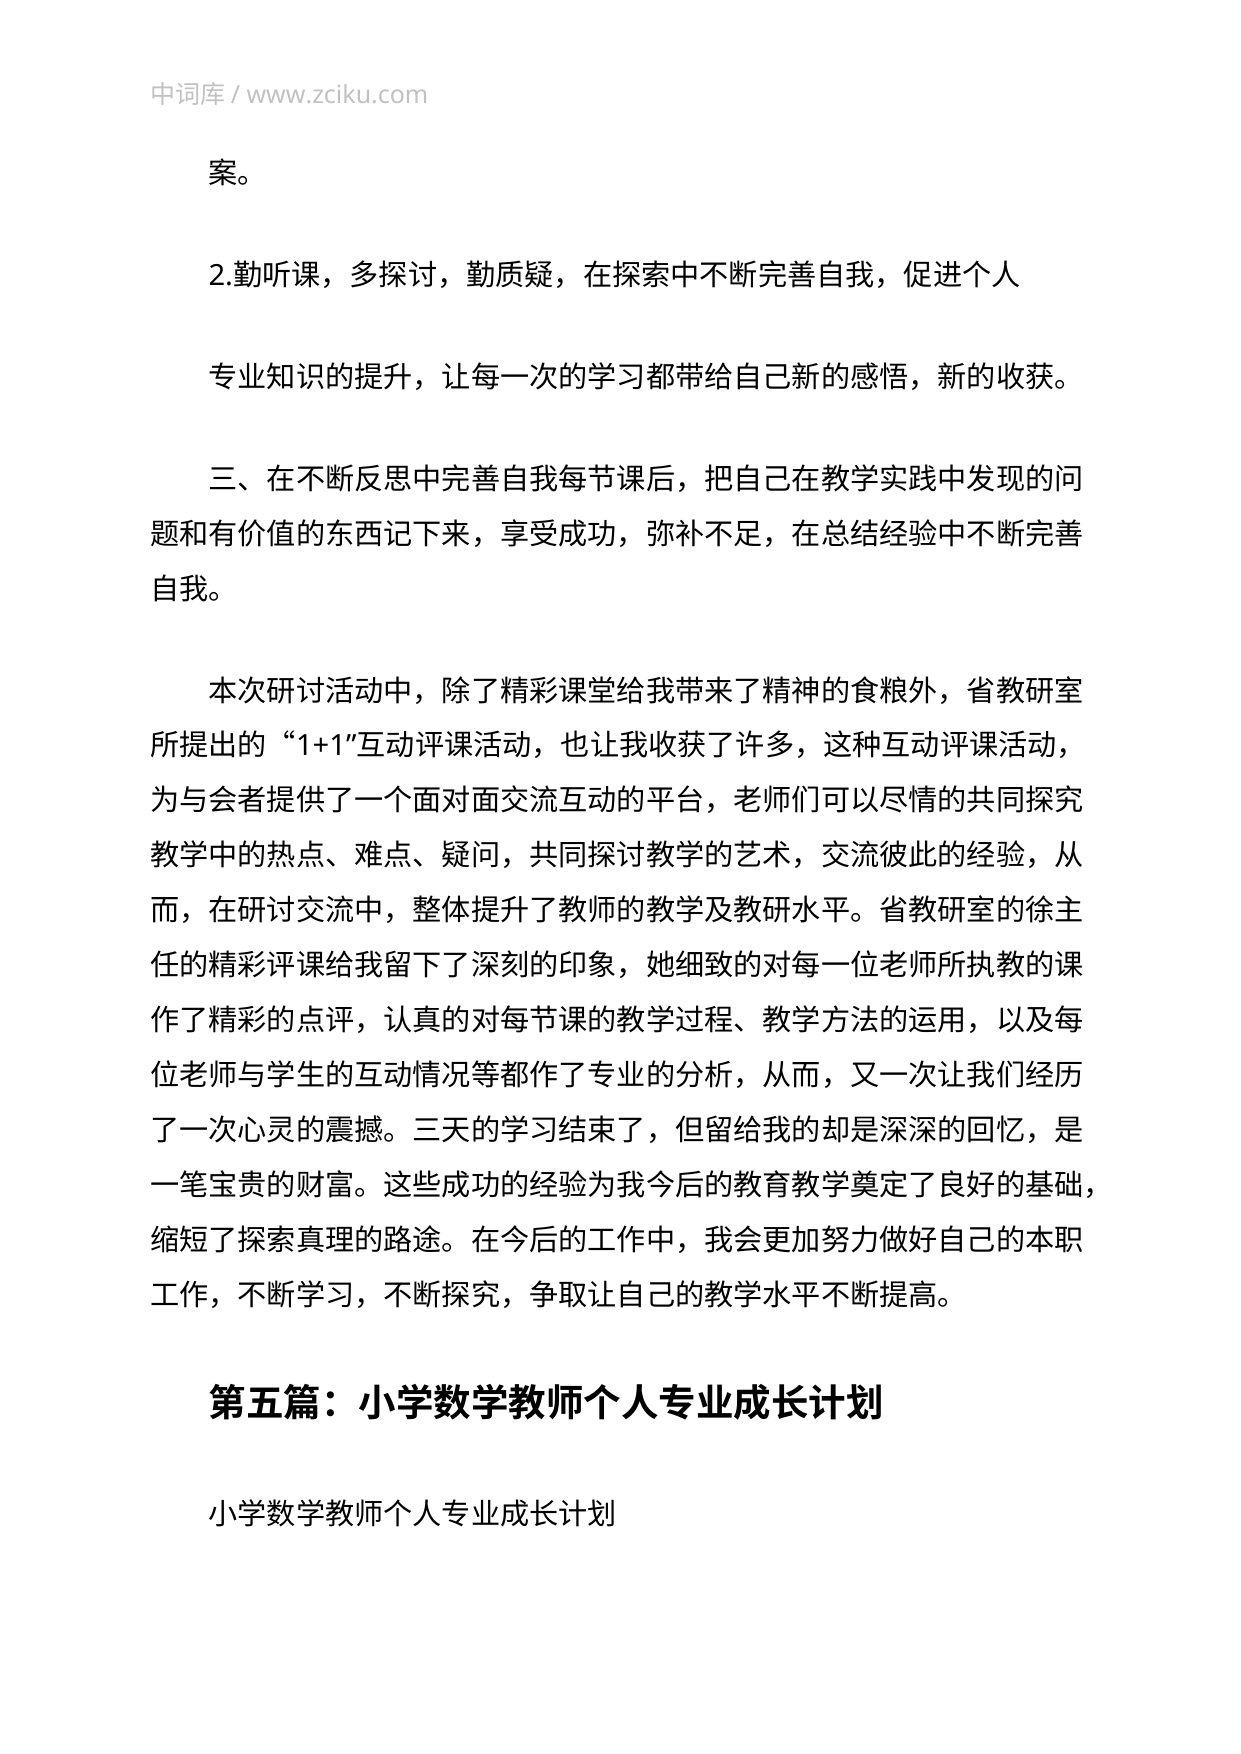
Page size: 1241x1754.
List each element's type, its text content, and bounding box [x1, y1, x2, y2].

text 小学数学教师个人专业成长计划 [150, 1490, 1090, 1532]
text 三、在不断反思中完善自我每节课后，把自己在教学实践中发现的问题和有价值的东西记下来，享受成功，弥补不足，在总结经验中不断完善自我。 [150, 456, 1090, 608]
text 本次研讨活动中，除了精彩课堂给我带来了精神的食粮外，省教研室所提出的“1+1”互动评课活动，也让我收获了许多，这种互动评课活动，为与会者提供了一个面对面交流互动的平台，老师们可以尽情的共同探究教学中的热点、难点、疑问，共同探讨教学的艺术，交流彼此的经验，从而，在研讨交流中，整体提升了教师的教学及教研水平。省教研室的徐主任的精彩评课给我留下了深刻的印象，她细致的对每一位老师所执教的课作了精彩的点评，认真的对每节课的教学过程、教学方法的运用，以及每位老师与学生的互动情况等都作了专业的分析，从而，又一次让我们经历了一次心灵的震撼。三天的学习结束了，但留给我的却是深深的回忆，是一笔宝贵的财富。这些成功的经验为我今后的教育教学奠定了良好的基础，缩短了探索真理的路途。在今后的工作中，我会更加努力做好自己的本职工作，不断学习，不断探究，争取让自己的教学水平不断提高。 [150, 667, 1090, 1313]
text 第五篇：小学数学教师个人专业成长计划 [150, 1373, 1090, 1427]
text 2.勤听课，多探讨，勤质疑，在探索中不断完善自我，促进个人 [150, 252, 1090, 294]
text 专业知识的提升，让每一次的学习都带给自己新的感悟，新的收获。 [150, 354, 1090, 396]
text 案。 [150, 150, 1090, 192]
